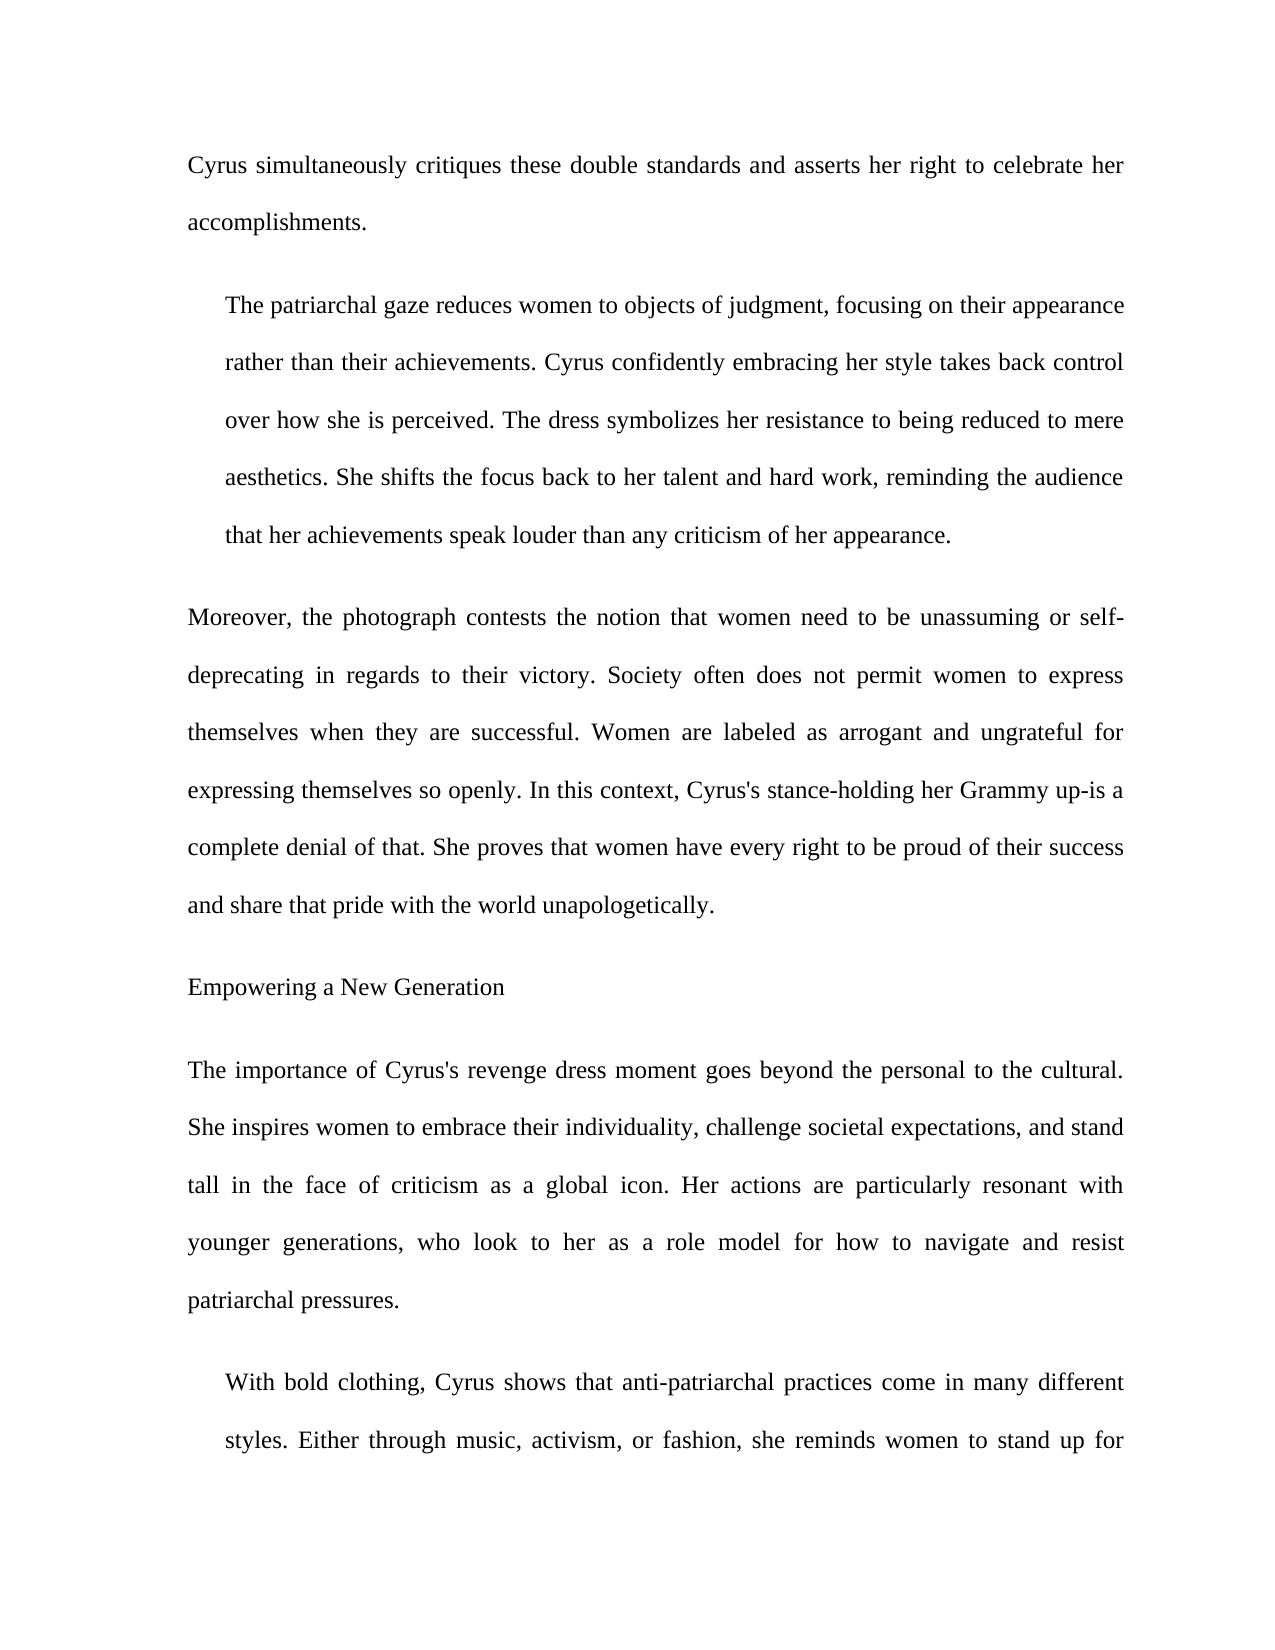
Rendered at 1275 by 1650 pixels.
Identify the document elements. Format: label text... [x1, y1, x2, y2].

list The patriarchal gaze reduces women to objects of judgment, focusing on their appearance rather than their achievements. Cyrus confidently embracing her style takes back control over how she is perceived. The dress symbolizes her resistance to being reduced to mere aesthetics. She shifts the focus back to her talent and hard work, reminding the audience that her achievements speak louder than any criticism of her appearance. [225, 290, 1125, 549]
text Empowering a New Generation [187, 972, 1125, 1001]
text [187, 150, 1125, 236]
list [225, 1367, 1125, 1454]
text The importance of Cyrus's revenge dress moment goes beyond the personal to the cultural. She inspires women to embrace their individuality, challenge societal expectations, and stand tall in the face of criticism as a global icon. Her actions are particularly resonant with younger generations, who look to her as a role model for how to navigate and resist patriarchal pressures. [187, 1055, 1125, 1314]
text Moreover, the photograph contests the notion that women need to be unassuming or self-deprecating in regards to their victory. Society often does not permit women to express themselves when they are successful. Women are labeled as arrogant and ungrateful for expressing themselves so openly. In this context, Cyrus's stance-holding her Grammy up-is a complete denial of that. She proves that women have every right to be proud of their success and share that pride with the world unapologetically. [187, 602, 1125, 919]
